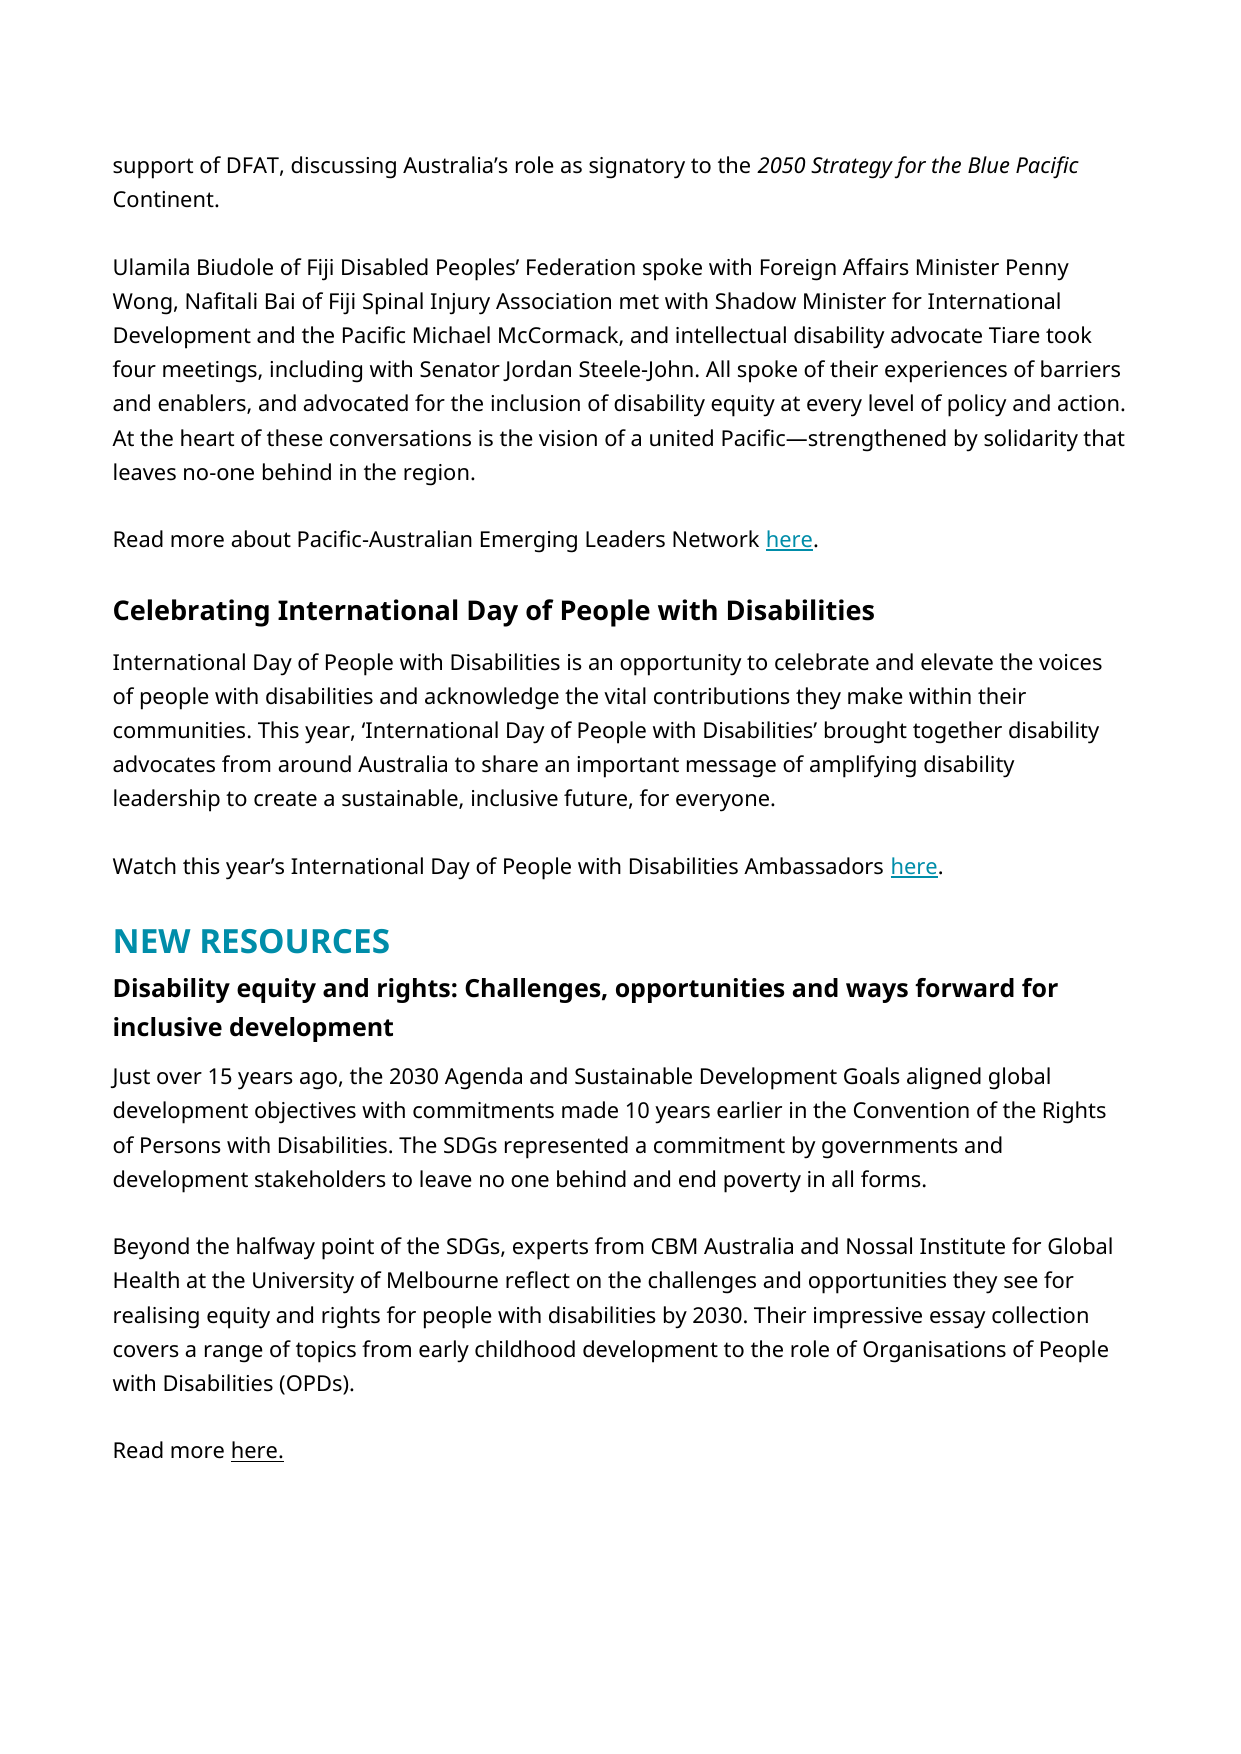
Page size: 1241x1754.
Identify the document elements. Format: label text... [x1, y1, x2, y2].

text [112, 150, 1128, 214]
text Just over 15 years ago, the 2030 Agenda and Sustainable Development Goals aligned global development objectives with commitments made 10 years earlier in the Convention of the Rights of Persons with Disabilities. The SDGs represented a commitment by governments and development stakeholders to leave no one behind and end poverty in all forms. [112, 1061, 1128, 1193]
subtitle Celebrating International Day of People with Disabilities [112, 592, 1128, 628]
text Read more about Pacific-Australian Emerging Leaders Network here. [112, 524, 1128, 554]
subtitle NEW RESOURCES [112, 918, 1128, 964]
text Read more here. [112, 1435, 1128, 1465]
text Ulamila Biudole of Fiji Disabled Peoples’ Federation spoke with Foreign Affairs Minister Penny Wong, Nafitali Bai of Fiji Spinal Injury Association met with Shadow Minister for International Development and the Pacific Michael McCormack, and intellectual disability advocate Tiare took four meetings, including with Senator Jordan Steele-John. All spoke of their experiences of barriers and enablers, and advocated for the inclusion of disability equity at every level of policy and action. At the heart of these conversations is the vision of a united Pacific—strengthened by solidarity that leaves no-one behind in the region. [112, 252, 1128, 486]
text Watch this year’s International Day of People with Disabilities Ambassadors here. [112, 851, 1128, 881]
text International Day of People with Disabilities is an opportunity to celebrate and elevate the voices of people with disabilities and acknowledge the vital contributions they make within their communities. This year, ‘International Day of People with Disabilities’ brought together disability advocates from around Australia to share an important message of amplifying disability leadership to create a sustainable, inclusive future, for everyone. [112, 647, 1128, 813]
text Beyond the halfway point of the SDGs, experts from CBM Australia and Nossal Institute for Global Health at the University of Melbourne reflect on the challenges and opportunities they see for realising equity and rights for people with disabilities by 2030. Their impressive essay collection covers a range of topics from early childhood development to the role of Organisations of People with Disabilities (OPDs). [112, 1231, 1128, 1398]
subtitle Disability equity and rights: Challenges, opportunities and ways forward for inclusive development [112, 970, 1128, 1044]
